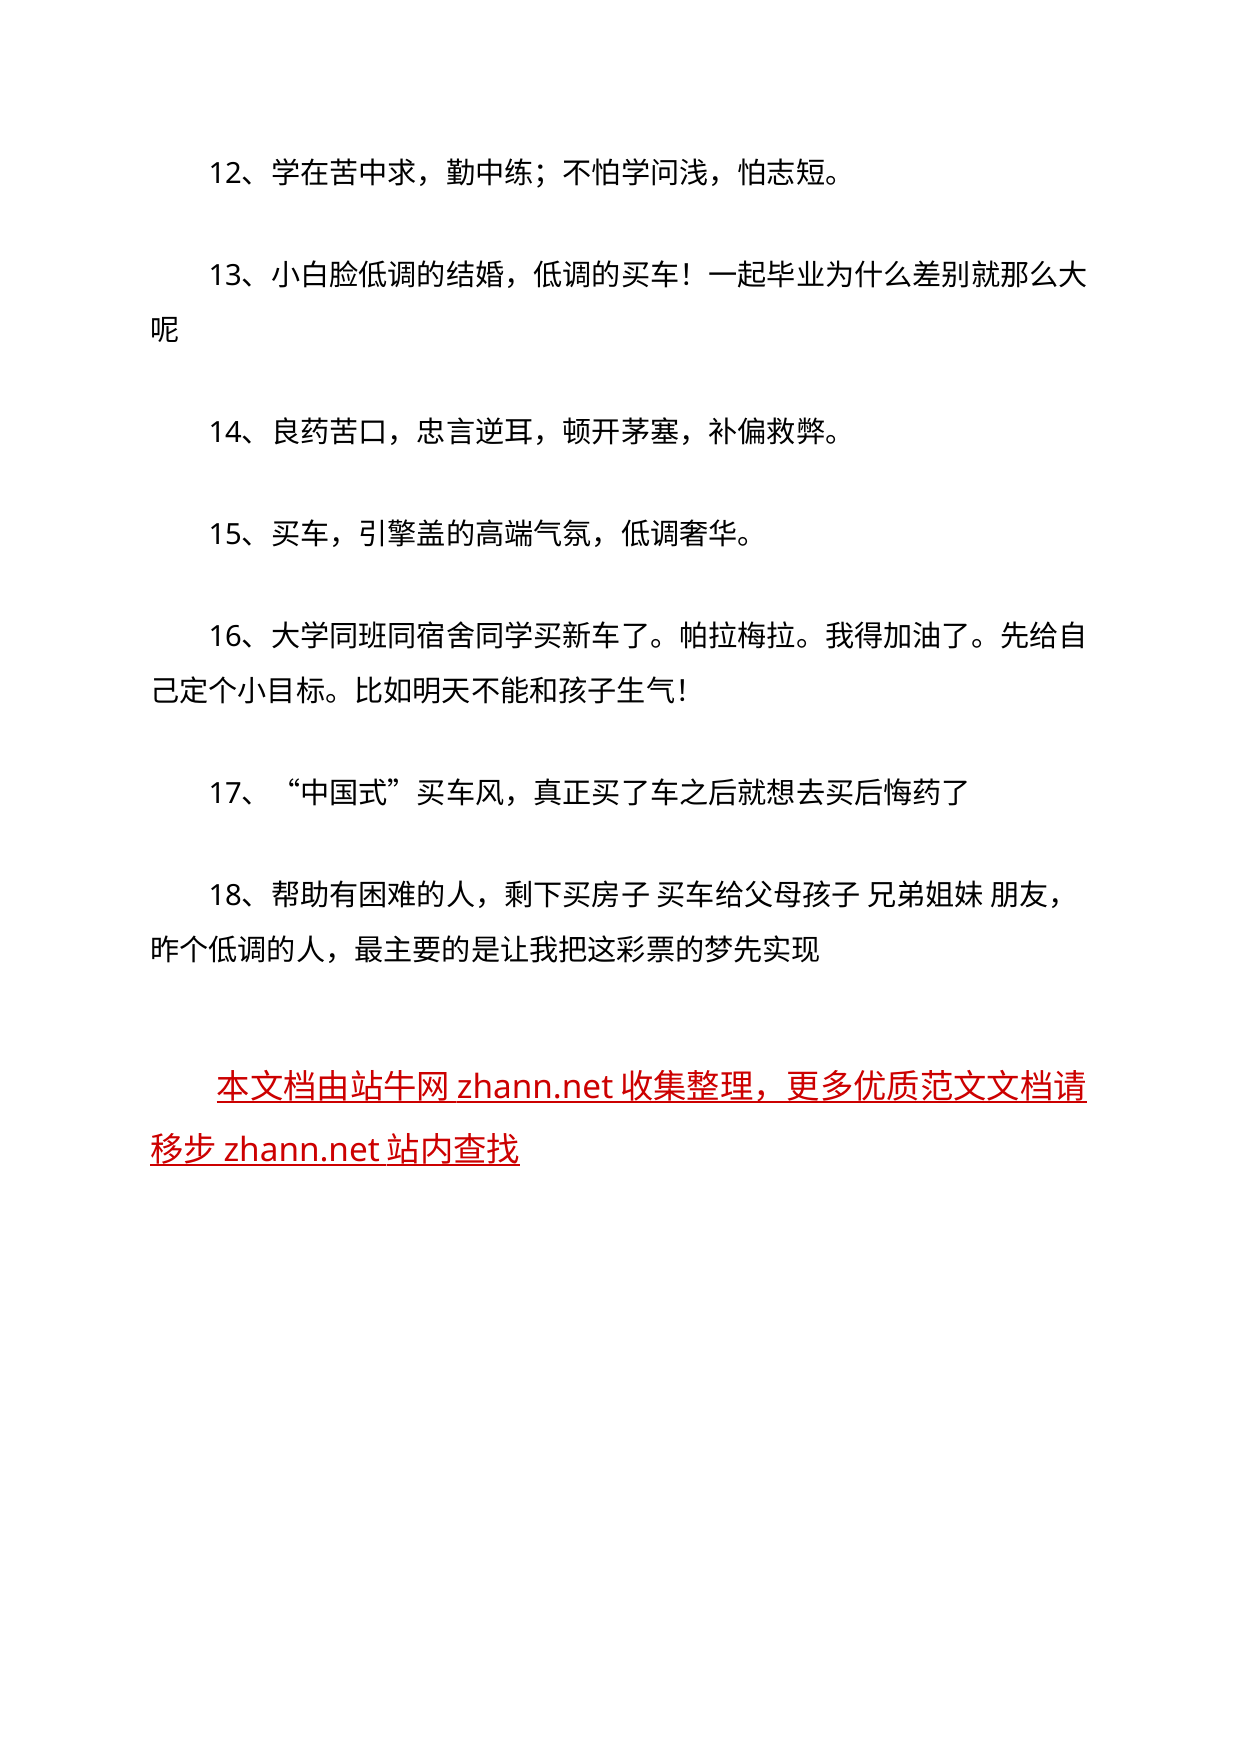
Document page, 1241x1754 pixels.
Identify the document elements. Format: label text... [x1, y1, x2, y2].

text 本文档由站牛网zhann.net收集整理，更多优质范文文档请移步zhann.net站内查找 [150, 1059, 1090, 1171]
text 12、学在苦中求，勤中练；不怕学问浅，怕志短。 [150, 150, 1090, 192]
text 14、良药苦口，忠言逆耳，顿开茅塞，补偏救弊。 [150, 409, 1090, 451]
text 16、大学同班同宿舍同学买新车了。帕拉梅拉。我得加油了。先给自己定个小目标。比如明天不能和孩子生气！ [150, 613, 1090, 710]
text 15、买车，引擎盖的高端气氛，低调奢华。 [150, 511, 1090, 553]
text 18、帮助有困难的人，剩下买房子 买车给父母孩子 兄弟姐妹 朋友，昨个低调的人，最主要的是让我把这彩票的梦先实现 [150, 871, 1090, 969]
text 17、“中国式”买车风，真正买了车之后就想去买后悔药了 [150, 769, 1090, 812]
text 13、小白脸低调的结婚，低调的买车！一起毕业为什么差别就那么大呢 [150, 252, 1090, 349]
